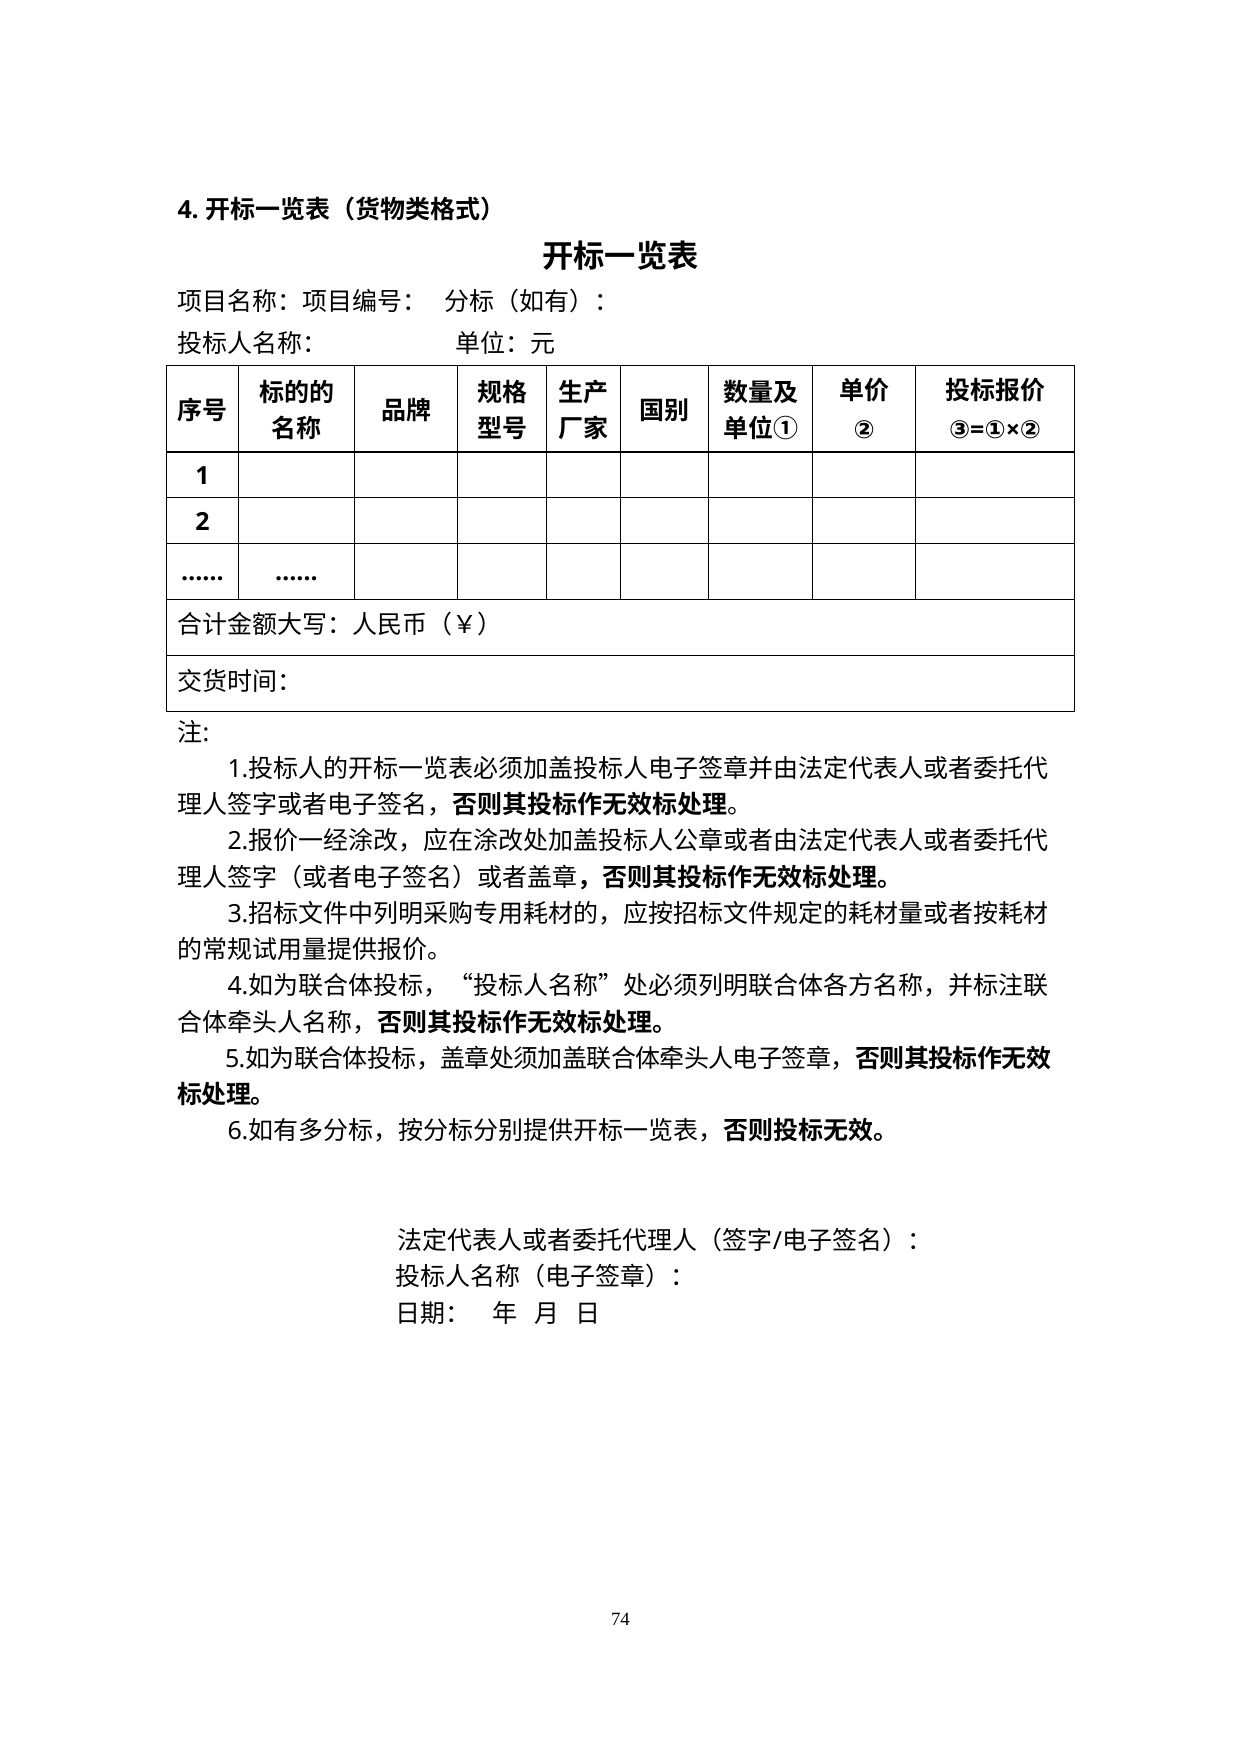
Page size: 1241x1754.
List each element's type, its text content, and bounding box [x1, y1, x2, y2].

table_cell [355, 498, 457, 542]
table_cell [916, 498, 1074, 542]
table_header 国别 [621, 366, 708, 451]
table_header 数量及单位① [709, 366, 812, 451]
table_cell [916, 544, 1074, 599]
text 6.如有多分标，按分标分别提供开标一览表，否则投标无效。 [177, 1111, 1063, 1147]
table_cell [547, 544, 620, 599]
text 3.招标文件中列明采购专用耗材的，应按招标文件规定的耗材量或者按耗材的常规试用量提供报价。 [177, 893, 1063, 966]
text 1.投标人的开标一览表必须加盖投标人电子签章并由法定代表人或者委托代理人签字或者电子签名，否则其投标作无效标处理。 [177, 748, 1063, 821]
text 4. 开标一览表（货物类格式） [177, 190, 1063, 226]
text 投标人名称： 单位：元 [177, 323, 1063, 359]
text 日期： 年 月 日 [174, 1293, 1148, 1329]
text 法定代表人或者委托代理人（签字/电子签名）： [177, 1221, 1148, 1257]
table_header 标的的名称 [239, 366, 354, 451]
table_cell [916, 453, 1074, 497]
text 4.如为联合体投标，“投标人名称”处必须列明联合体各方名称，并标注联合体牵头人名称，否则其投标作无效标处理。 [177, 966, 1063, 1038]
table_cell [813, 453, 915, 497]
table_header 规格型号 [458, 366, 546, 451]
table_cell [547, 453, 620, 497]
text 2.报价一经涂改，应在涂改处加盖投标人公章或者由法定代表人或者委托代理人签字（或者电子签名）或者盖章，否则其投标作无效标处理。 [177, 821, 1063, 893]
table_header 品牌 [355, 366, 457, 451]
table_cell [239, 453, 354, 497]
text 项目名称：项目编号： 分标（如有）： [177, 282, 1063, 318]
table_header 投标报价 ③=①×② [916, 366, 1074, 451]
table_cell [813, 498, 915, 542]
table_cell [458, 453, 546, 497]
text 5.如为联合体投标，盖章处须加盖联合体牵头人电子签章，否则其投标作无效标处理。 [177, 1038, 1063, 1111]
table_cell [458, 544, 546, 599]
table_cell [458, 498, 546, 542]
text 注: [177, 712, 1063, 748]
text 投标人名称（电子签章）： [174, 1257, 1148, 1293]
table_header 序号 [167, 366, 238, 451]
table_cell [355, 544, 457, 599]
table_cell 合计金额大写：人民币（￥） [167, 600, 1074, 655]
table_header 生产厂家 [547, 366, 620, 451]
table_cell [547, 498, 620, 542]
table_cell [709, 498, 812, 542]
table_cell …… [239, 544, 354, 599]
table_cell [813, 544, 915, 599]
table_cell [355, 453, 457, 497]
table_cell [239, 498, 354, 542]
table_cell 交货时间： [167, 656, 1074, 711]
table_cell [621, 544, 708, 599]
table_header 单价 ② [813, 366, 915, 451]
table_cell …… [167, 544, 238, 599]
text 开标一览表 [177, 231, 1063, 276]
table_cell [709, 453, 812, 497]
table_cell [621, 453, 708, 497]
table_cell [621, 498, 708, 542]
table_cell 1 [167, 453, 238, 497]
table_cell 2 [167, 498, 238, 542]
table_cell [709, 544, 812, 599]
